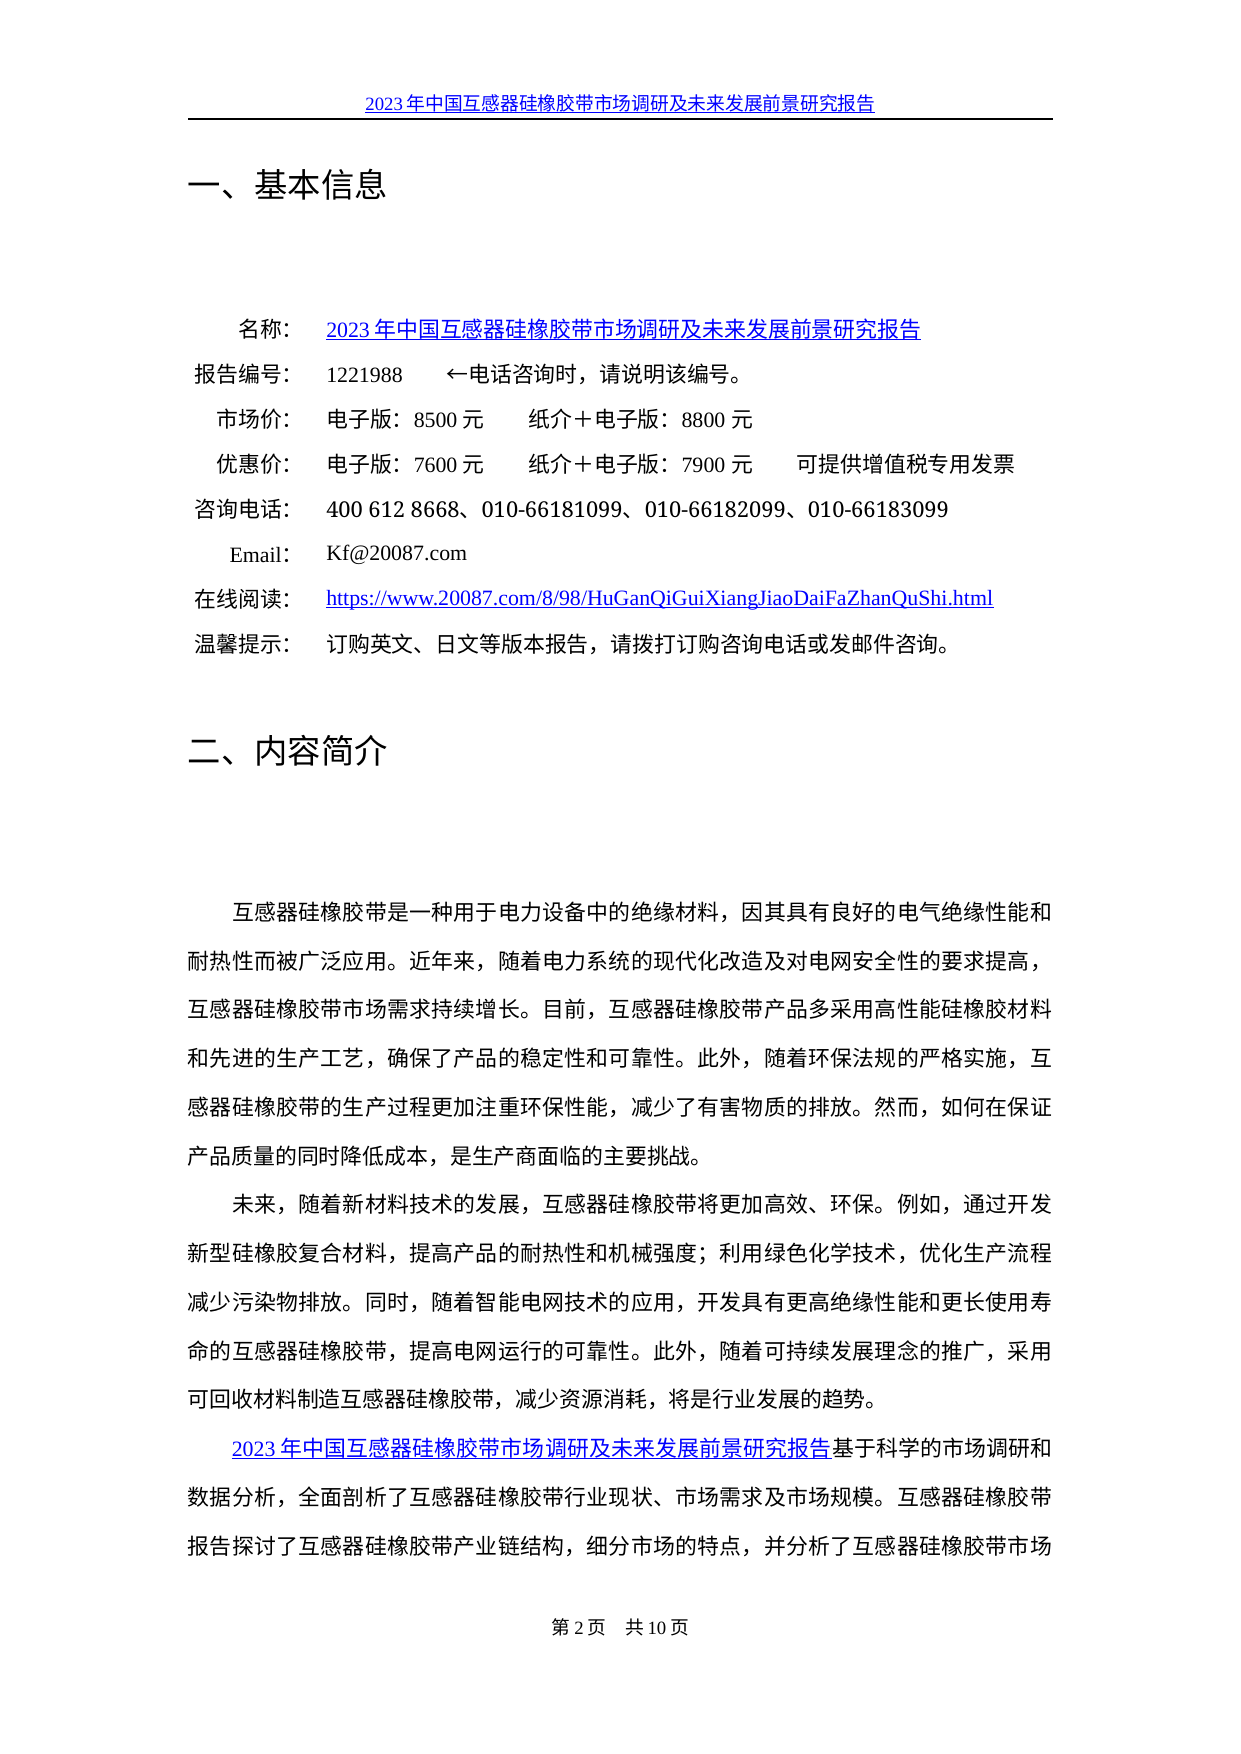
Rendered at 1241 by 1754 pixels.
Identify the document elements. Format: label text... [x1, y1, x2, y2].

table_cell 400 612 8668、010-66181099、010-66182099、010-66183099 [315, 492, 1073, 537]
table_cell 报告编号： [167, 357, 315, 402]
table_cell 优惠价： [167, 447, 315, 492]
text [187, 894, 1053, 1561]
table_cell 1221988 ←电话咨询时，请说明该编号。 [315, 357, 1073, 402]
table_cell Email： [167, 537, 315, 582]
table_cell 电子版：8500 元 纸介＋电子版：8800 元 [315, 402, 1073, 447]
table_cell [315, 582, 1073, 627]
table_cell 咨询电话： [167, 492, 315, 537]
table_cell Kf@20087.com [315, 537, 1073, 582]
title 二、内容简介 [187, 717, 1053, 782]
table_cell 市场价： [167, 402, 315, 447]
title 一、基本信息 [187, 150, 1053, 215]
table_cell 在线阅读： [167, 582, 315, 627]
table_header 2023年中国互感器硅橡胶带市场调研及未来发展前景研究报告 [315, 312, 1073, 357]
table_cell 订购英文、日文等版本报告，请拨打订购咨询电话或发邮件咨询。 [315, 627, 1073, 672]
table_cell 电子版：7600 元 纸介＋电子版：7900 元 可提供增值税专用发票 [315, 447, 1073, 492]
table_cell 温馨提示： [167, 627, 315, 672]
table_header 名称： [167, 312, 315, 357]
